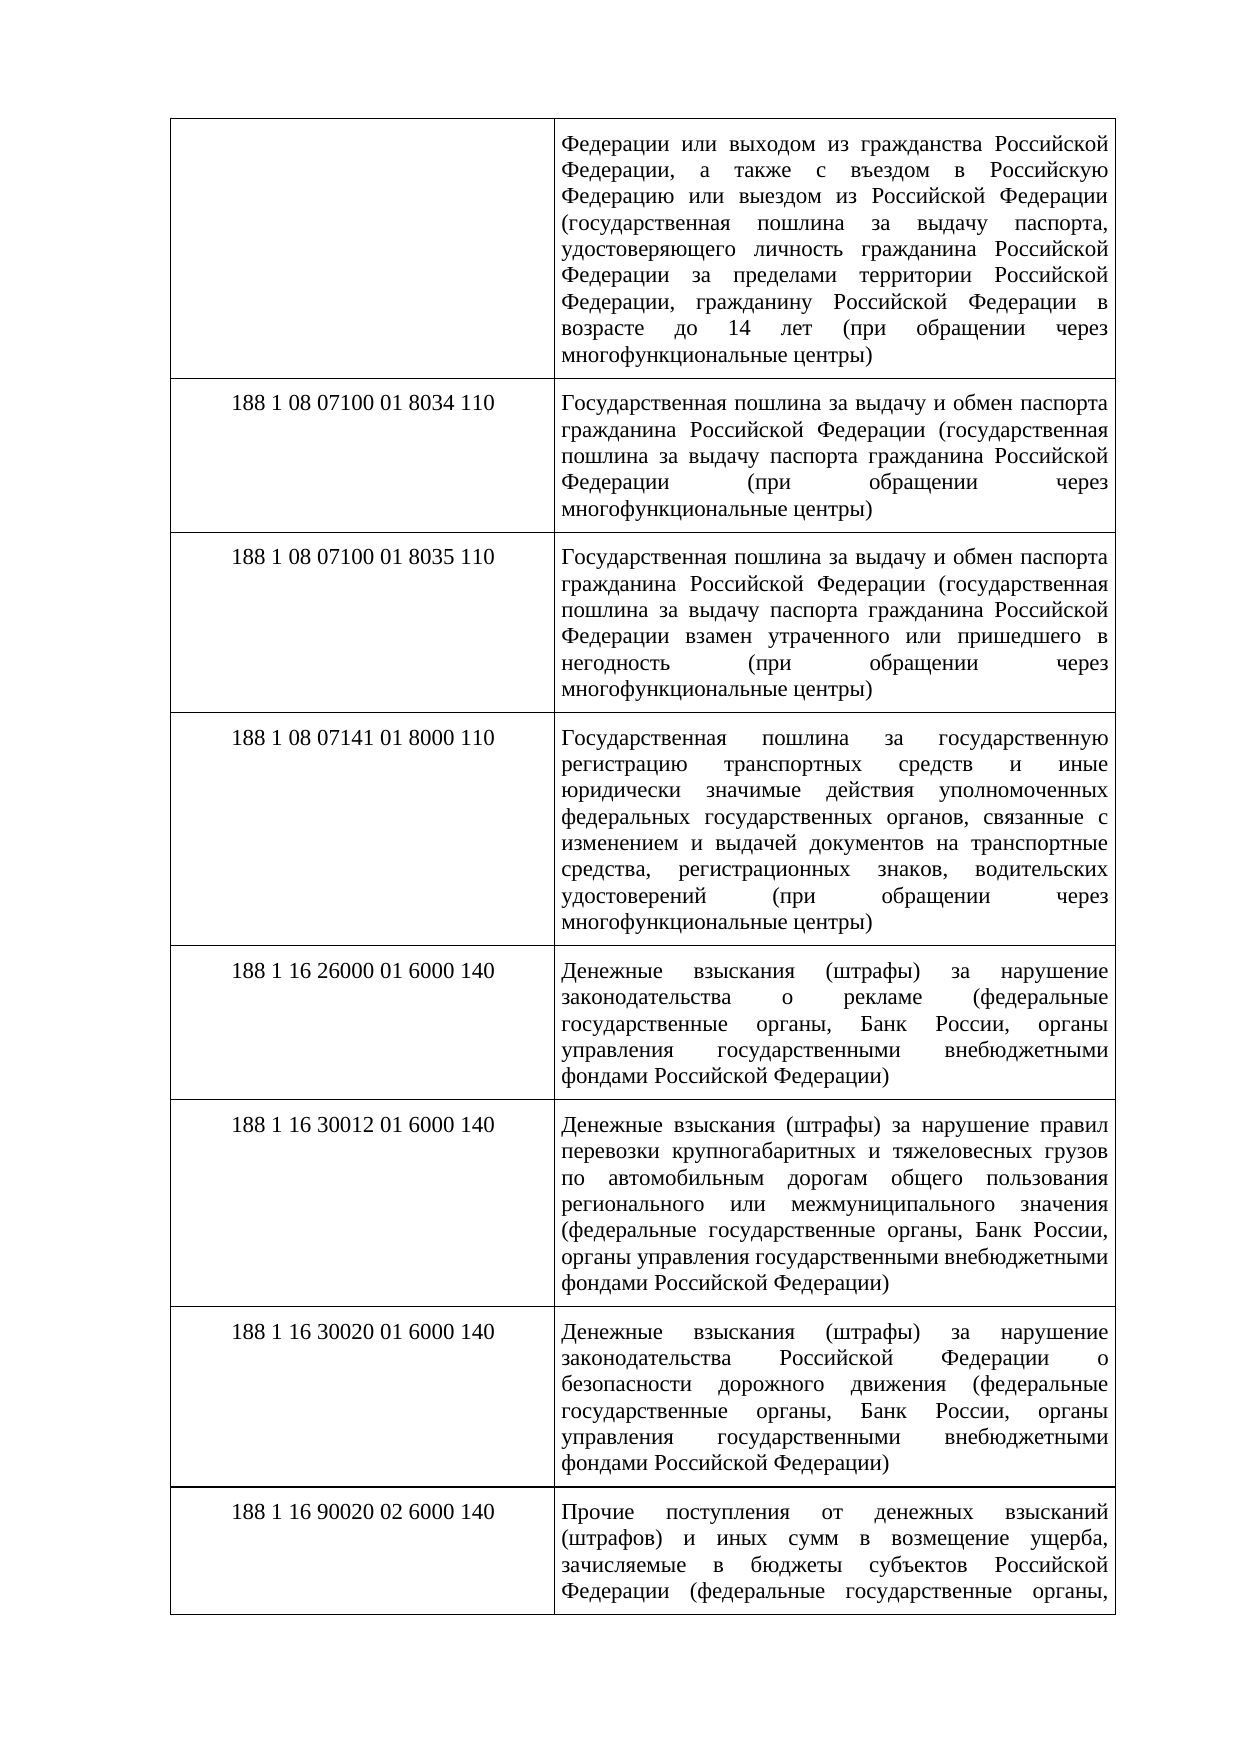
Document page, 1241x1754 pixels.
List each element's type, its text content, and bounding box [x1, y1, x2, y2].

table_cell Денежные взыскания (штрафы) за нарушение законодательства Российской Федерации о безопасности дорожного движения (федеральные государственные органы, Банк России, органы управления государственными внебюджетными фондами Российской Федерации) [555, 1307, 1115, 1486]
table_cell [171, 119, 554, 378]
table_cell 188 1 08 07100 01 8035 110 [171, 533, 554, 712]
table_cell 188 1 16 30020 01 6000 140 [171, 1307, 554, 1486]
table_cell Государственная пошлина за выдачу и обмен паспорта гражданина Российской Федерации (государственная пошлина за выдачу паспорта гражданина Российской Федерации (при обращении через многофункциональные центры) [555, 379, 1115, 532]
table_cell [171, 1488, 554, 1614]
table_cell Денежные взыскания (штрафы) за нарушение законодательства о рекламе (федеральные государственные органы, Банк России, органы управления государственными внебюджетными фондами Российской Федерации) [555, 946, 1115, 1099]
table_cell 188 1 16 30012 01 6000 140 [171, 1100, 554, 1306]
table_cell 188 1 08 07100 01 8034 110 [171, 379, 554, 532]
table_cell Денежные взыскания (штрафы) за нарушение правил перевозки крупногабаритных и тяжеловесных грузов по автомобильным дорогам общего пользования регионального или межмуниципального значения (федеральные государственные органы, Банк России, органы управления государственными внебюджетными фондами Российской Федерации) [555, 1100, 1115, 1306]
table_cell Государственная пошлина за государственную регистрацию транспортных средств и иные юридически значимые действия уполномоченных федеральных государственных органов, связанные с изменением и выдачей документов на транспортные средства, регистрационных знаков, водительских удостоверений (при обращении через многофункциональные центры) [555, 713, 1115, 945]
table_cell Государственная пошлина за выдачу и обмен паспорта гражданина Российской Федерации (государственная пошлина за выдачу паспорта гражданина Российской Федерации взамен утраченного или пришедшего в негодность (при обращении через многофункциональные центры) [555, 533, 1115, 712]
table_cell 188 1 16 26000 01 6000 140 [171, 946, 554, 1099]
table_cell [555, 1488, 1115, 1614]
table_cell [555, 119, 1115, 378]
table_cell 188 1 08 07141 01 8000 110 [171, 713, 554, 945]
